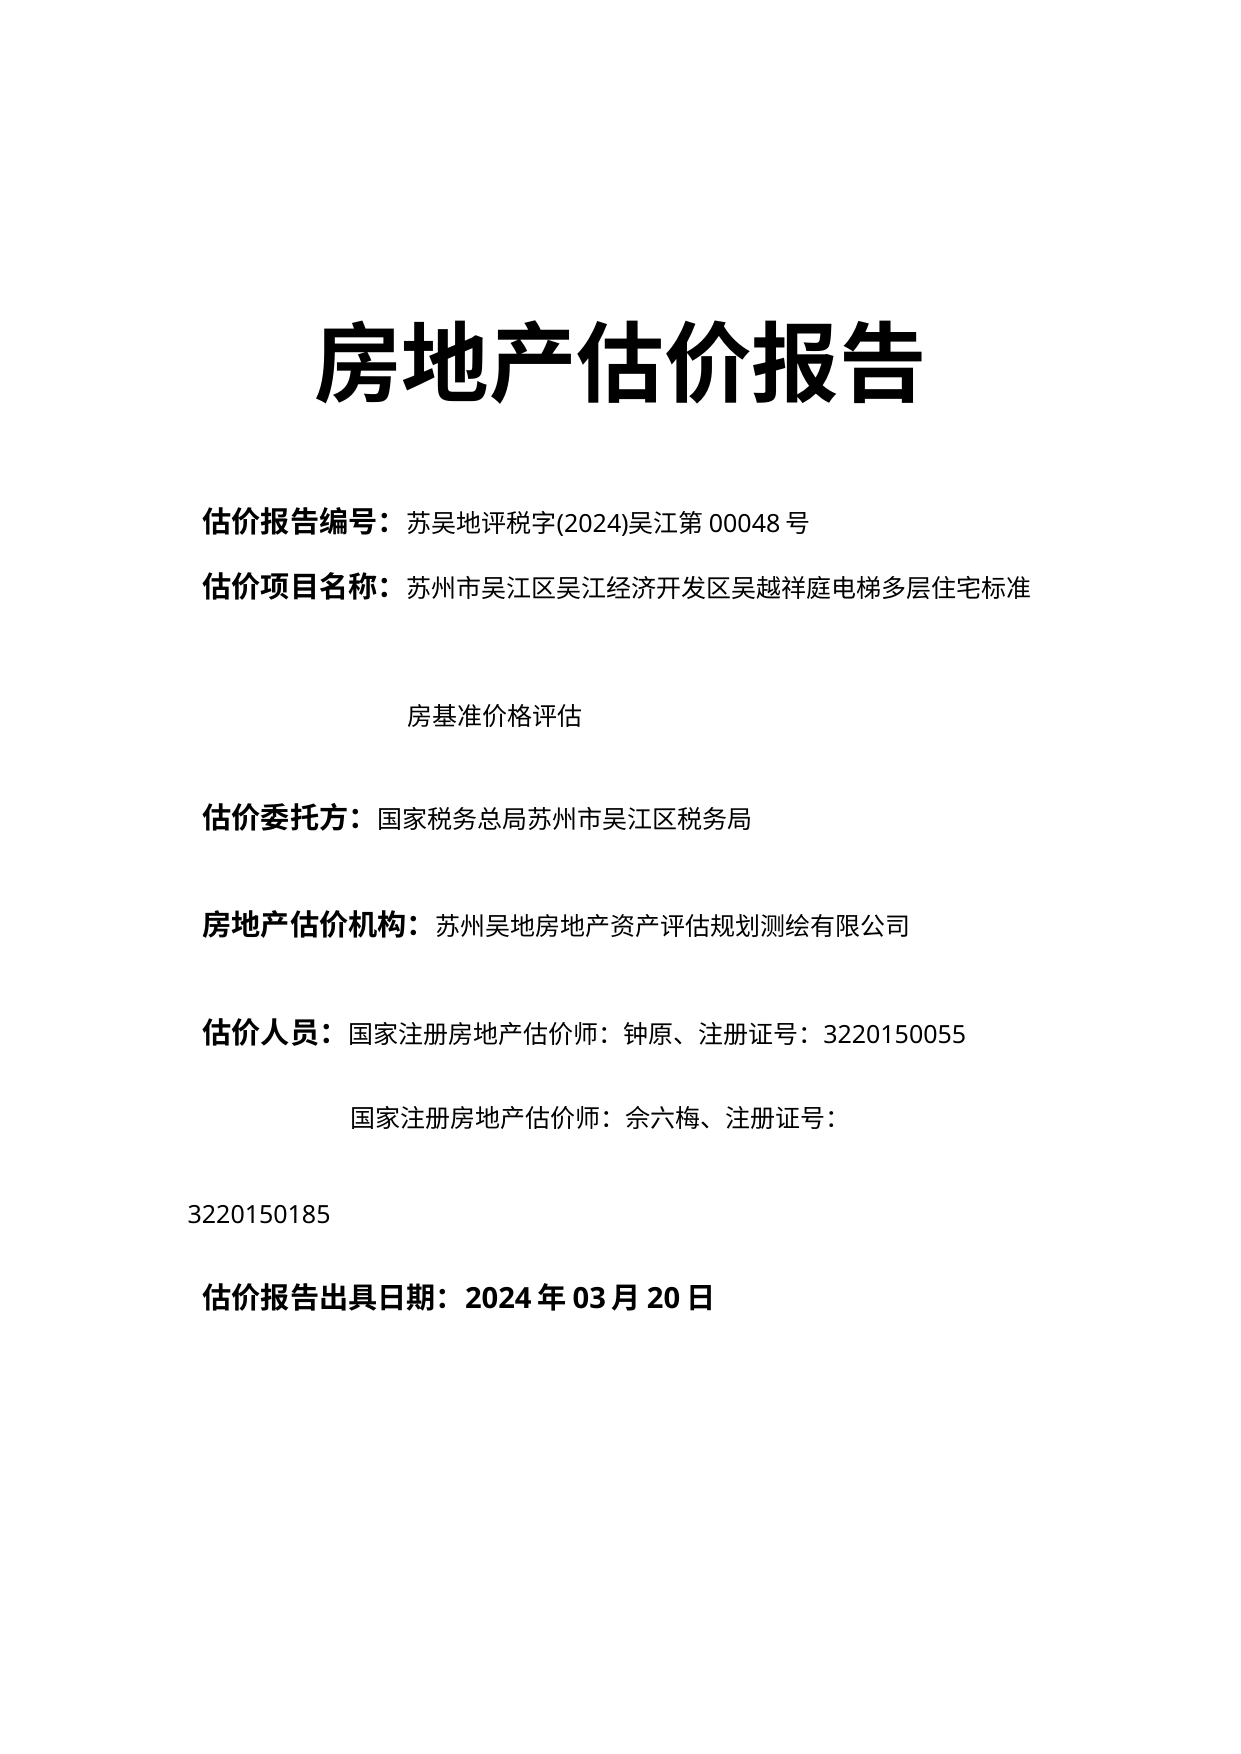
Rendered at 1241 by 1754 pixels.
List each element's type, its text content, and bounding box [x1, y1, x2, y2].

text 估价项目名称：苏州市吴江区吴江经济开发区吴越祥庭电梯多层住宅标准房基准价格评估 [202, 552, 1053, 747]
text 估价报告出具日期：2024年03月20日 [202, 1263, 990, 1328]
text 估价人员：国家注册房地产估价师：钟原、注册证号：3220150055 [202, 998, 990, 1063]
text 估价委托方：国家税务总局苏州市吴江区税务局 [202, 783, 990, 848]
text 估价报告编号：苏吴地评税字(2024)吴江第00048号 [202, 487, 1053, 552]
text 国家注册房地产估价师：佘六梅、注册证号：3220150185 [187, 1084, 990, 1246]
text 房地产估价机构：苏州吴地房地产资产评估规划测绘有限公司 [202, 891, 990, 956]
text 房地产估价报告 [187, 292, 1053, 422]
